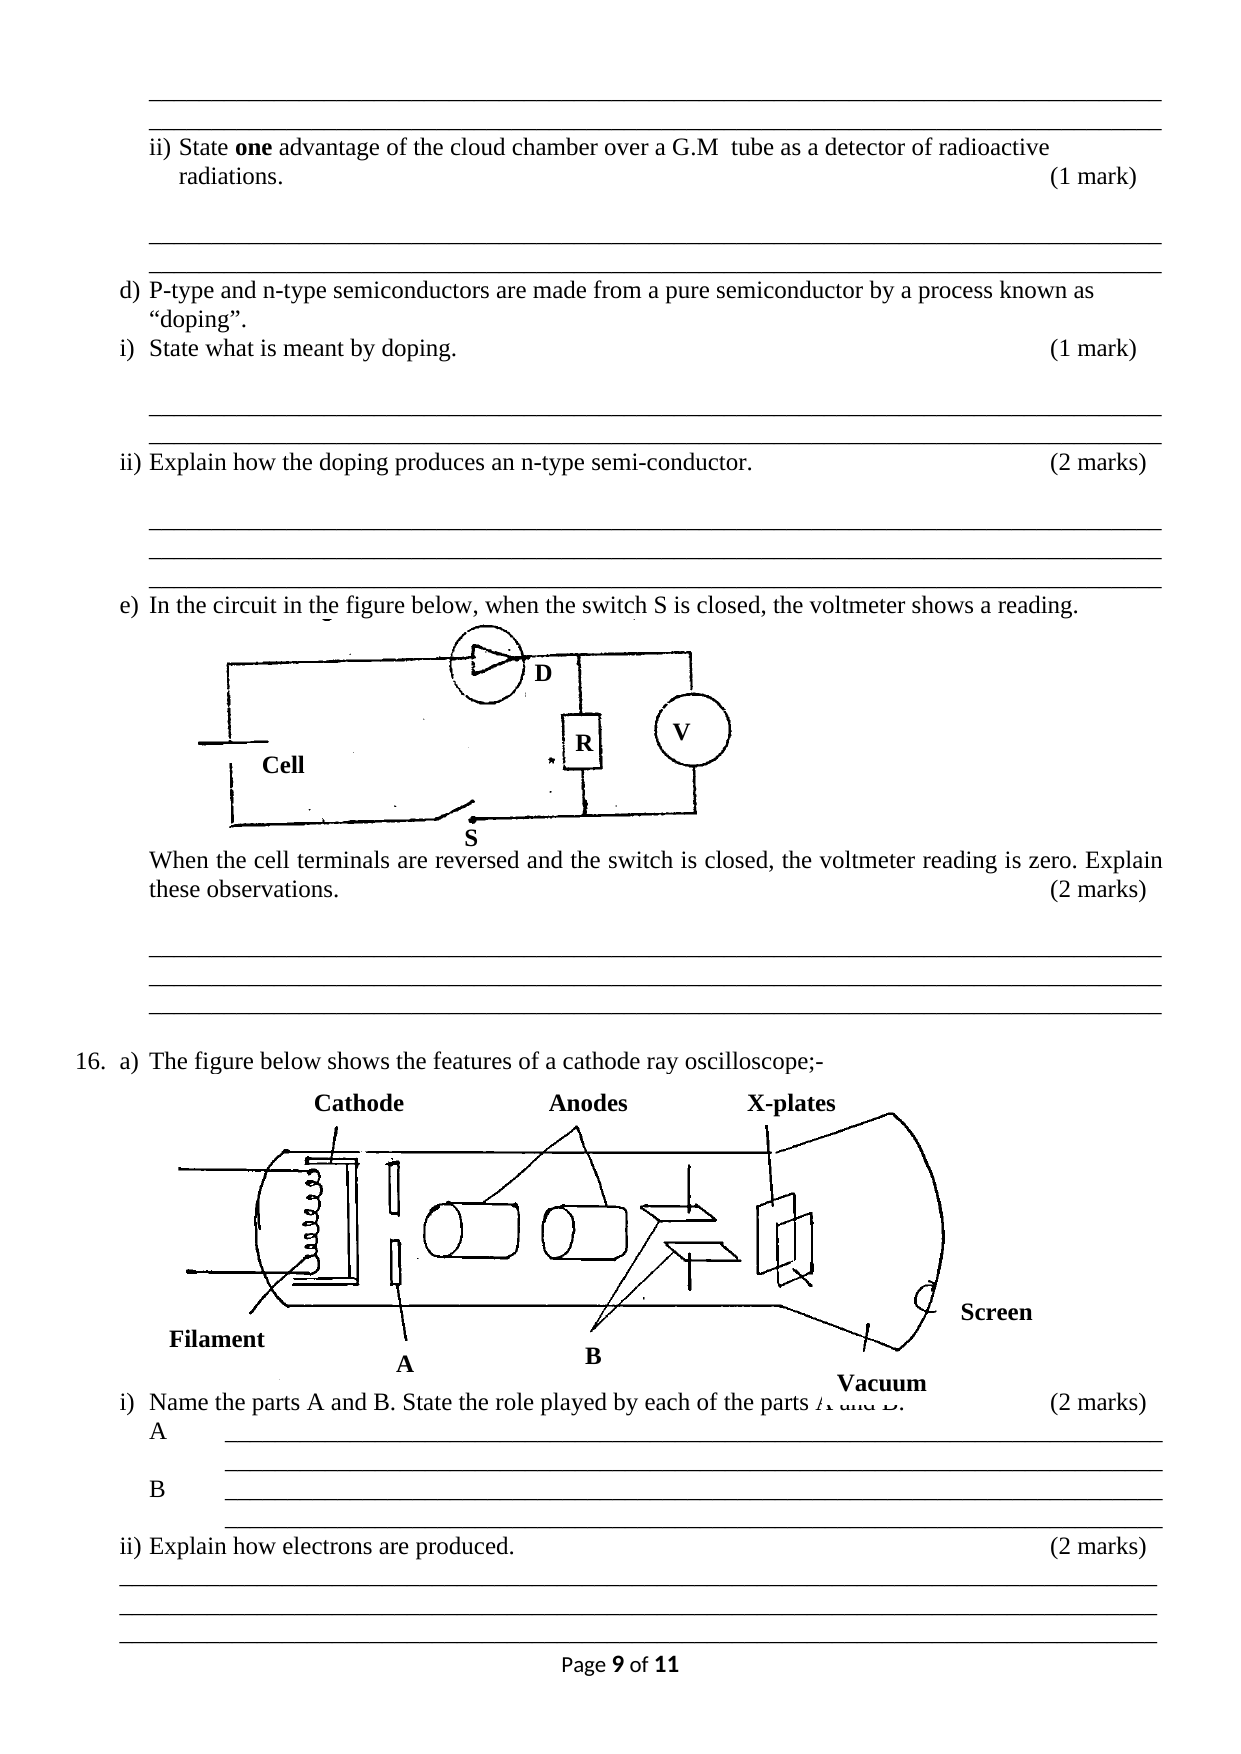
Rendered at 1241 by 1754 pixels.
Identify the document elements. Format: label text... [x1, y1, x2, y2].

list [119, 1560, 1165, 1646]
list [119, 75, 1165, 132]
list B ___________________________________________________________________________ [119, 1474, 1165, 1502]
list Name the parts A and B. State the role played by each of the parts A and B. (2 marks) [119, 1387, 1165, 1416]
list a) The figure below shows the features of a cathode ray oscilloscope;- [75, 1046, 1165, 1075]
list When the cell terminals are reversed and the switch is closed, the voltmeter reading is zero. Explain these observations. (2 marks) [119, 845, 1165, 903]
list ___________________________________________________________________________ [149, 1445, 1165, 1474]
list ii) Explain how electrons are produced. (2 marks) [119, 1531, 1165, 1560]
list ___________________________________________________________________________________________________________________________________________________________________________________________________________________________________________________ [119, 903, 1165, 1017]
list ___________________________________________________________________________ [119, 1502, 1165, 1531]
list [119, 190, 1165, 276]
list d) P-type and n-type semiconductors are made from a pure semiconductor by a process known as “doping”. [119, 276, 1165, 333]
list ii) Explain how the doping produces an n-type semi-conductor. (2 marks) [119, 447, 1165, 476]
list e) In the circuit in the figure below, when the switch S is closed, the voltmeter shows a reading. [119, 590, 1165, 619]
list A ___________________________________________________________________________ [149, 1416, 1165, 1445]
list ii) State one advantage of the cloud chamber over a G.M tube as a detector of radioactive radiations. (1 mark) [119, 132, 1165, 190]
text ___________________________________________________________________________________________________________________________________________________________________________________________________________________________________________________ [119, 476, 1165, 590]
list i) State what is meant by doping. (1 mark) [119, 333, 1165, 362]
